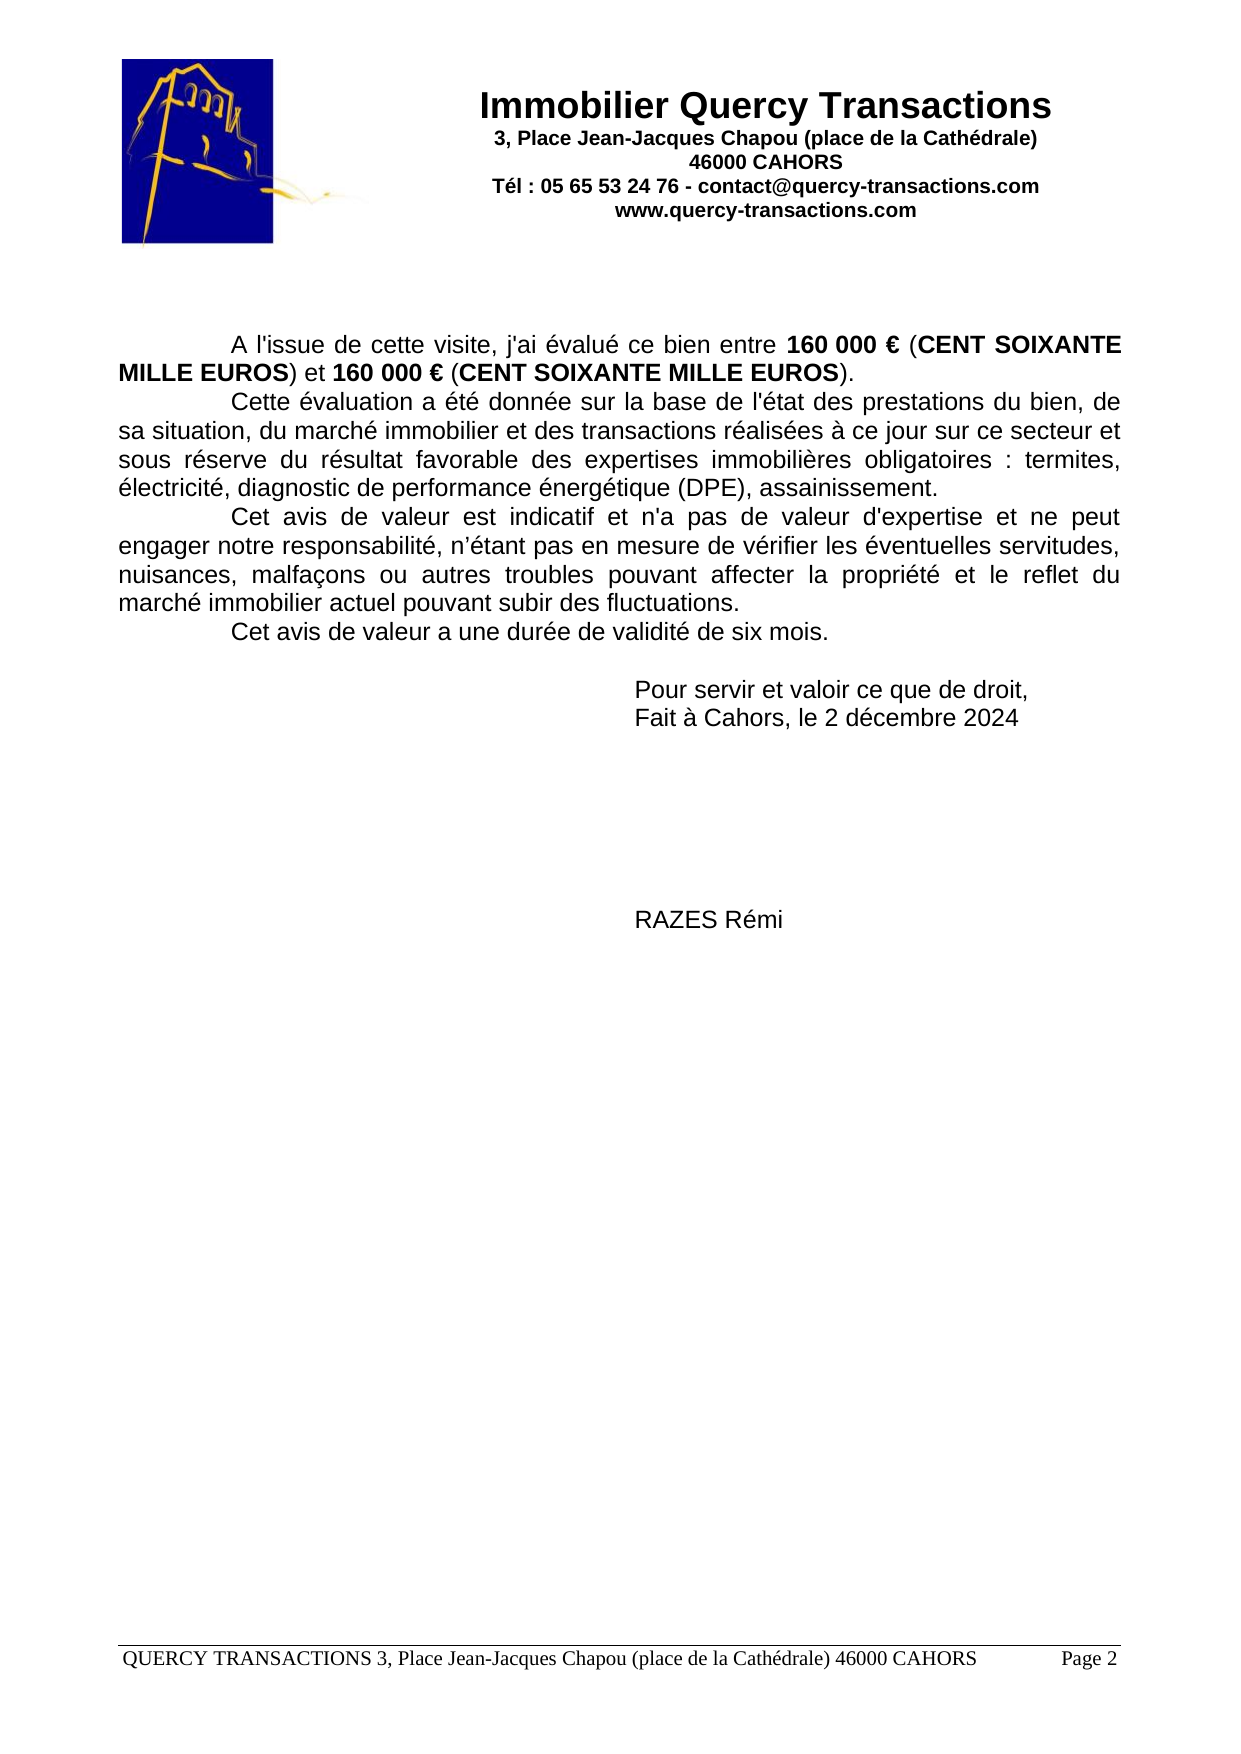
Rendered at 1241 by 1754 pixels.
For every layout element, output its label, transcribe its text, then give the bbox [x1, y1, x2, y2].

text Cette évaluation a été donnée sur la base de l'état des prestations du bien, de sa situation, du marché immobilier et des transactions réalisées à ce jour sur ce secteur et sous réserve du résultat favorable des expertises immobilières obligatoires : termites, électricité, diagnostic de performance énergétique (DPE), assainissement. [118, 387, 1122, 502]
picture [121, 59, 369, 249]
text A l'issue de cette visite, j'ai évalué ce bien entre 160 000 € (CENT SOIXANTE MILLE EUROS) et 160 000 € (CENT SOIXANTE MILLE EUROS). [118, 329, 1122, 387]
text RAZES Rémi [118, 904, 1122, 933]
text Cet avis de valeur est indicatif et n'a pas de valeur d'expertise et ne peut engager notre responsabilité, n’étant pas en mesure de vérifier les éventuelles servitudes, nuisances, malfaçons ou autres troubles pouvant affecter la propriété et le reflet du marché immobilier actuel pouvant subir des fluctuations. [118, 502, 1122, 617]
text Cet avis de valeur a une durée de validité de six mois. [118, 617, 1122, 646]
text Pour servir et valoir ce que de droit, [118, 674, 1122, 703]
text Fait à Cahors, le 2 décembre 2024 [118, 703, 1122, 732]
